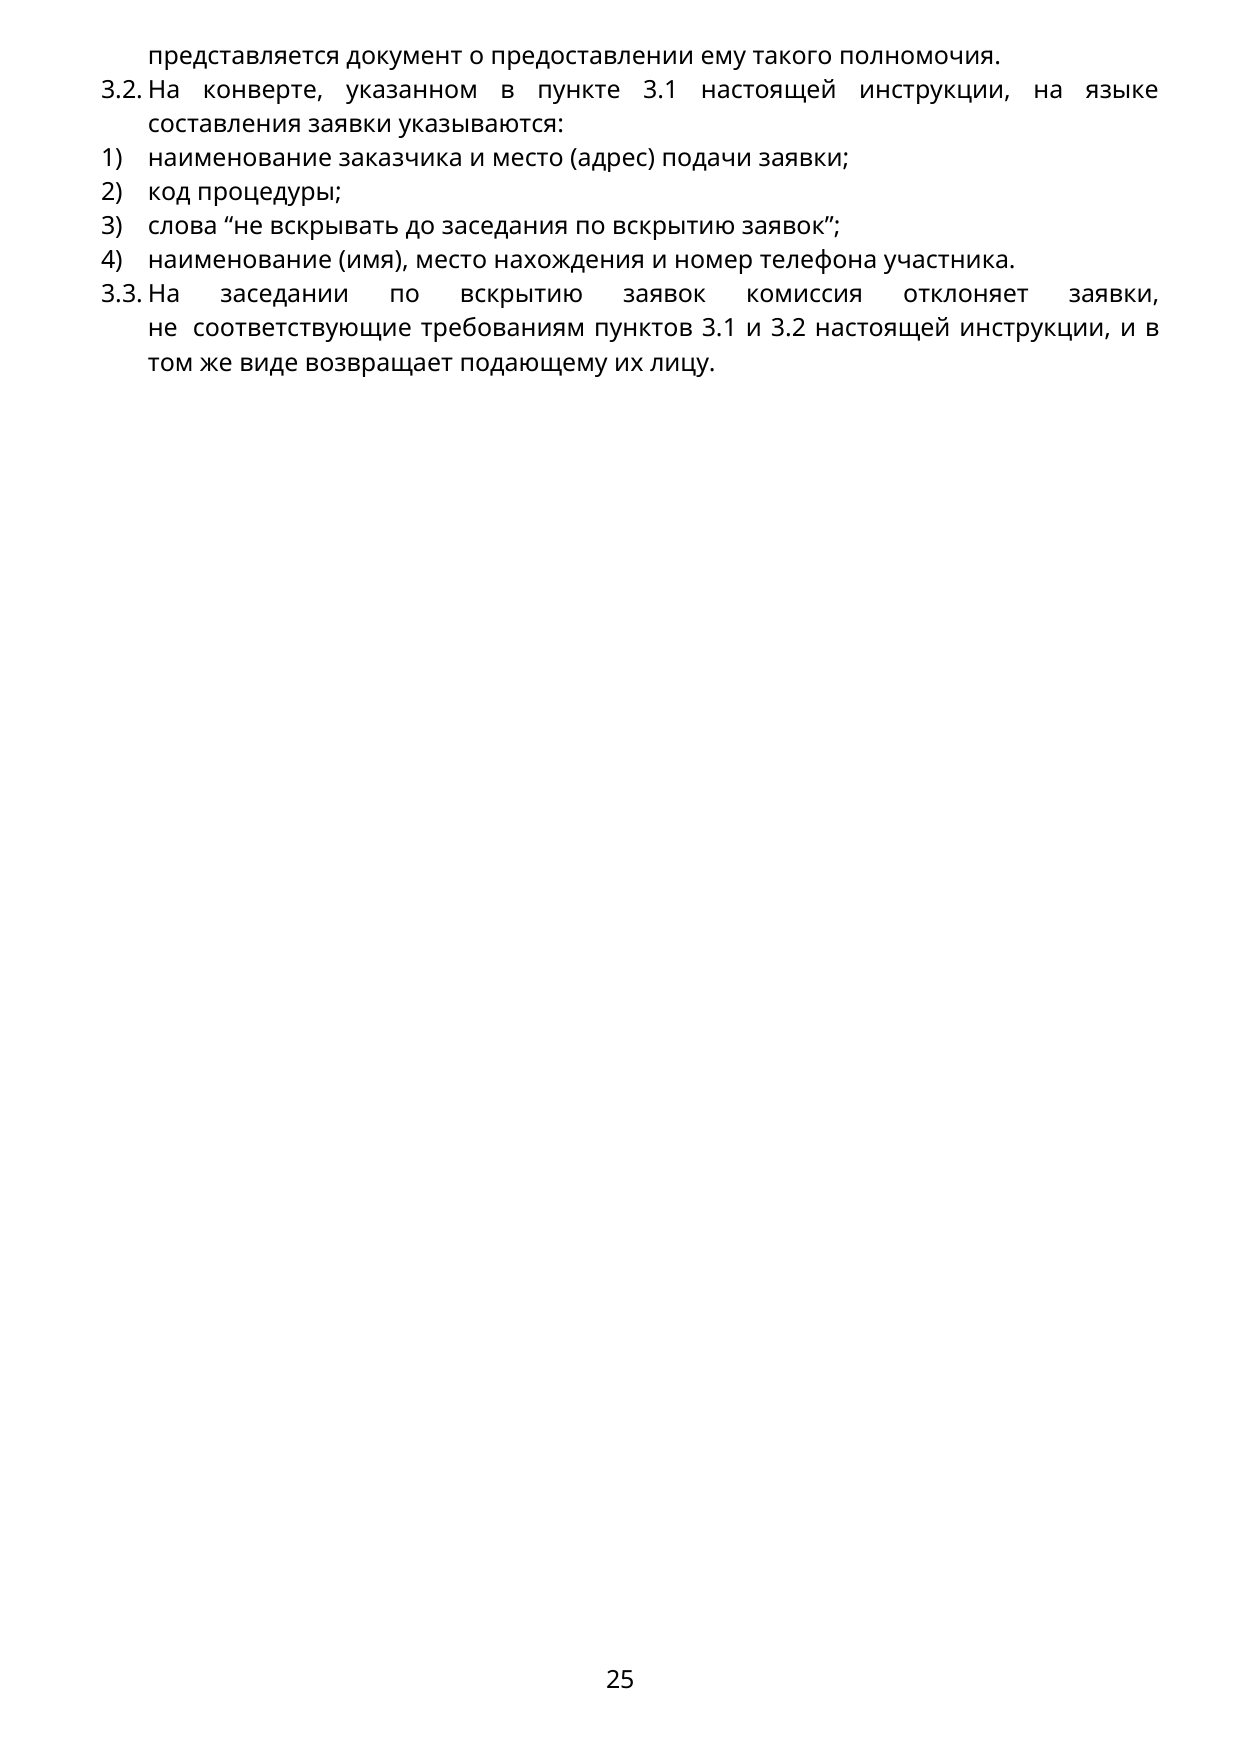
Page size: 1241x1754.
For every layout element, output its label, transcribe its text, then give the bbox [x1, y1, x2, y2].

text 3.3. На заседании по вскрытию заявок комиссия отклоняет заявки, не соответствующие требованиям пунктов 3.1 и 3.2 настоящей инструкции, и в том же виде возвращает подающему их лицу. [101, 276, 1160, 378]
text 2) код процедуры; [101, 174, 1160, 208]
text 1) наименование заказчика и место (адрес) подачи заявки; [101, 140, 1160, 174]
text 3) слова “не вскрывать до заседания по вскрытию заявок”; [101, 208, 1160, 242]
text 3.2. На конверте, указанном в пункте 3.1 настоящей инструкции, на языке составления заявки указываются: [101, 72, 1160, 140]
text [101, 37, 1160, 72]
text 4) наименование (имя), место нахождения и номер телефона участника. [101, 242, 1160, 276]
